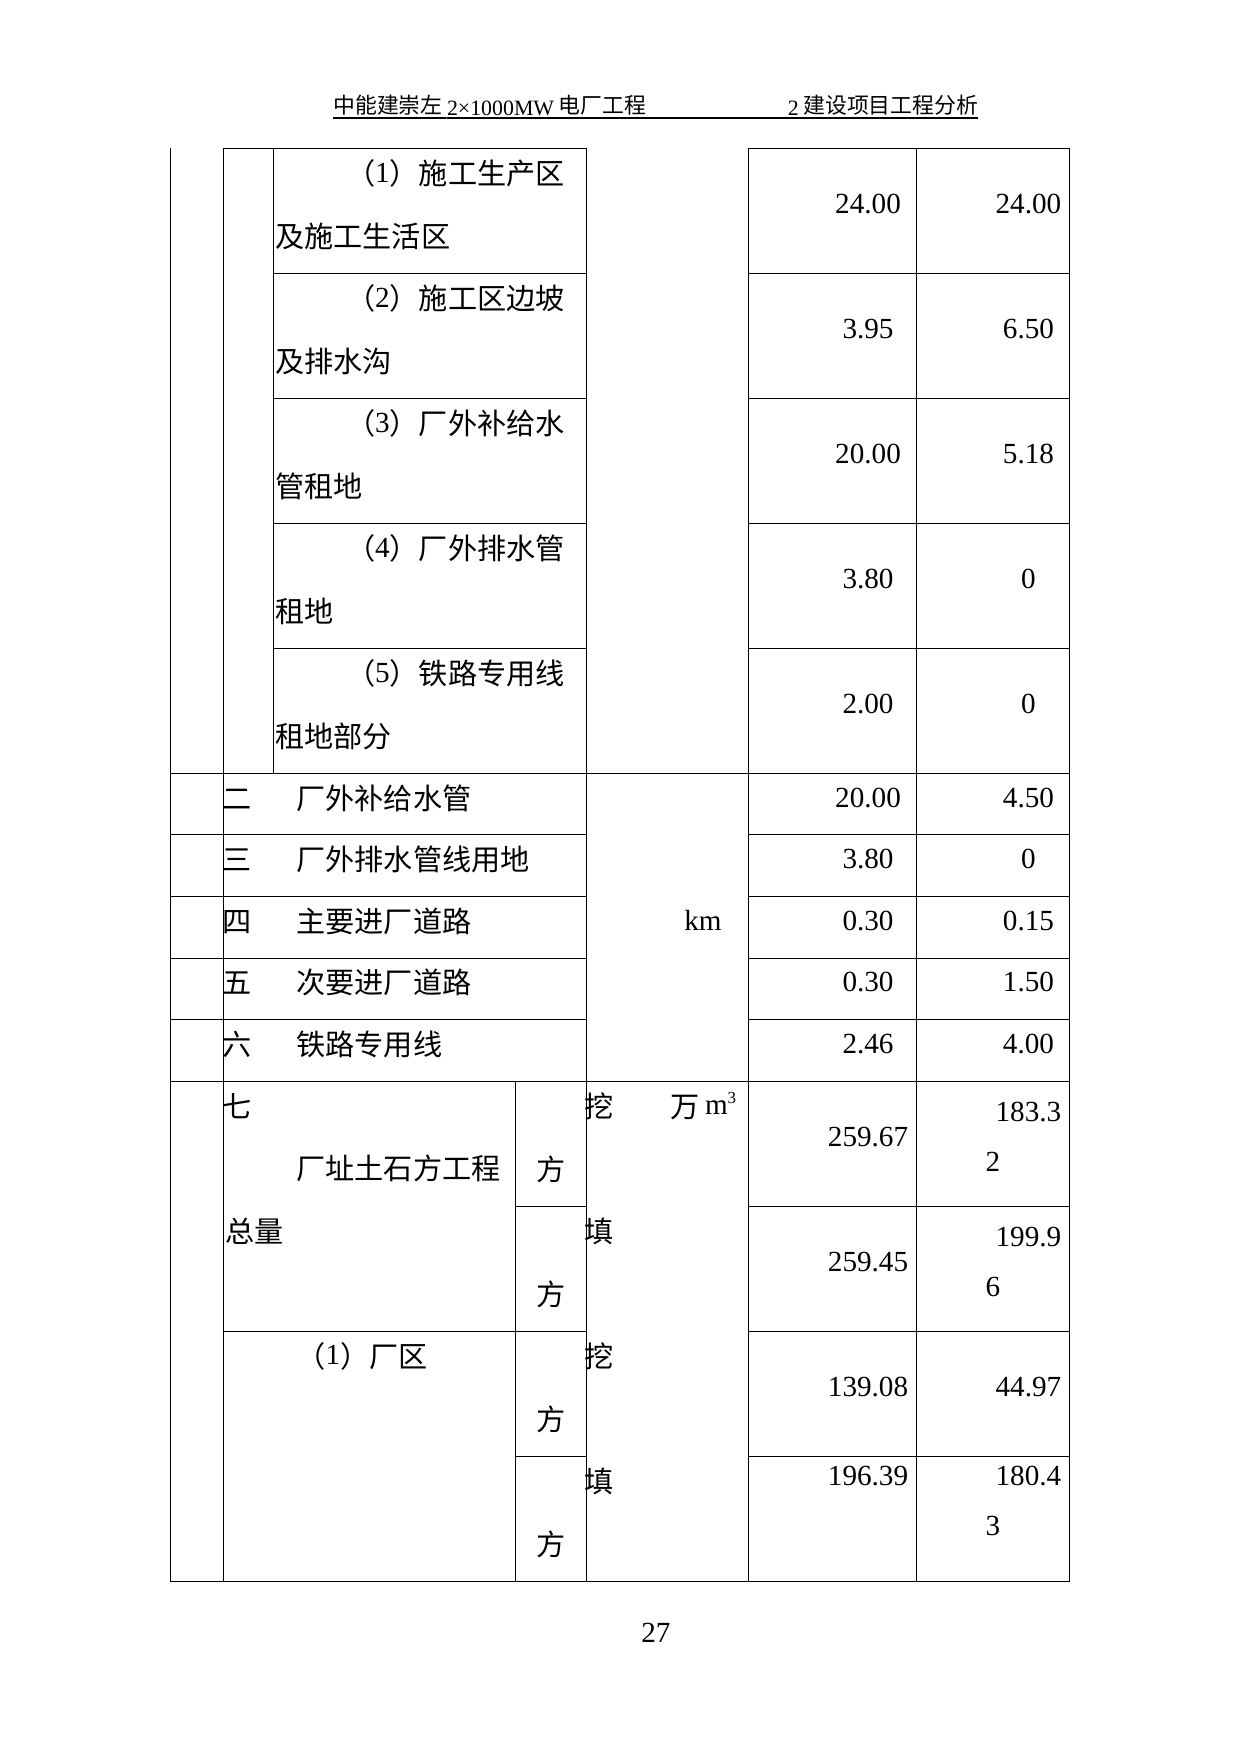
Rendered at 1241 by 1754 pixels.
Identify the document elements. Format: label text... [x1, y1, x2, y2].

table_cell 填方 [516, 1207, 586, 1331]
table_cell 填方 [516, 1457, 586, 1581]
table_cell 259.67 [749, 1082, 916, 1206]
table_cell 24.00 [917, 149, 1069, 273]
table_cell 二 [171, 774, 223, 834]
table_cell 2.00 [749, 649, 916, 773]
table_cell 三 [171, 835, 223, 896]
table_cell km [587, 774, 748, 1081]
table_cell 0.15 [917, 897, 1069, 957]
table_cell 44.97 [917, 1332, 1069, 1456]
table_cell 24.00 [749, 149, 916, 273]
table_cell 139.08 [749, 1332, 916, 1456]
table_cell 万m3 [587, 1082, 748, 1581]
table_cell （1）施工生产区及施工生活区 [274, 149, 586, 273]
table_cell 0.30 [749, 959, 916, 1019]
table_cell 3.95 [749, 274, 916, 398]
table_cell （3）厂外补给水管租地 [274, 399, 586, 523]
table_cell 0 [917, 649, 1069, 773]
table_cell 199.96 [917, 1207, 1069, 1331]
table_cell 0 [917, 524, 1069, 648]
table_cell 五 [171, 959, 223, 1019]
table_cell 厂外补给水管 [224, 774, 586, 834]
table_cell （2）施工区边坡及排水沟 [274, 274, 586, 398]
table_cell 5.18 [917, 399, 1069, 523]
table_cell 180.43 [917, 1457, 1069, 1581]
table_cell 20.00 [749, 399, 916, 523]
table_cell 0 [917, 835, 1069, 896]
table_cell 6.50 [917, 274, 1069, 398]
table_cell 2 [224, 149, 273, 773]
table_cell 4.50 [917, 774, 1069, 834]
table_cell （5）铁路专用线租地部分 [274, 649, 586, 773]
table_cell 七 [171, 1082, 223, 1581]
table_cell 厂址土石方工程总量 [224, 1082, 515, 1331]
table_cell 六 [171, 1020, 223, 1081]
table_cell 0.30 [749, 897, 916, 957]
table_cell 次要进厂道路 [224, 959, 586, 1019]
table_cell 四 [171, 897, 223, 957]
table_cell 1.50 [917, 959, 1069, 1019]
table_cell （4）厂外排水管租地 [274, 524, 586, 648]
table_cell 挖方 [516, 1332, 586, 1456]
table_cell 4.00 [917, 1020, 1069, 1081]
table_cell 259.45 [749, 1207, 916, 1331]
table_cell 20.00 [749, 774, 916, 834]
table_cell 铁路专用线 [224, 1020, 586, 1081]
table_cell 3.80 [749, 835, 916, 896]
table_cell 196.39 [749, 1457, 916, 1581]
table_cell （1）厂区 [224, 1332, 515, 1581]
table_cell 3.80 [749, 524, 916, 648]
table_cell 主要进厂道路 [224, 897, 586, 957]
table_cell 2.46 [749, 1020, 916, 1081]
table_cell 厂外排水管线用地 [224, 835, 586, 896]
table_cell 183.32 [917, 1082, 1069, 1206]
table_cell 挖方 [516, 1082, 586, 1206]
